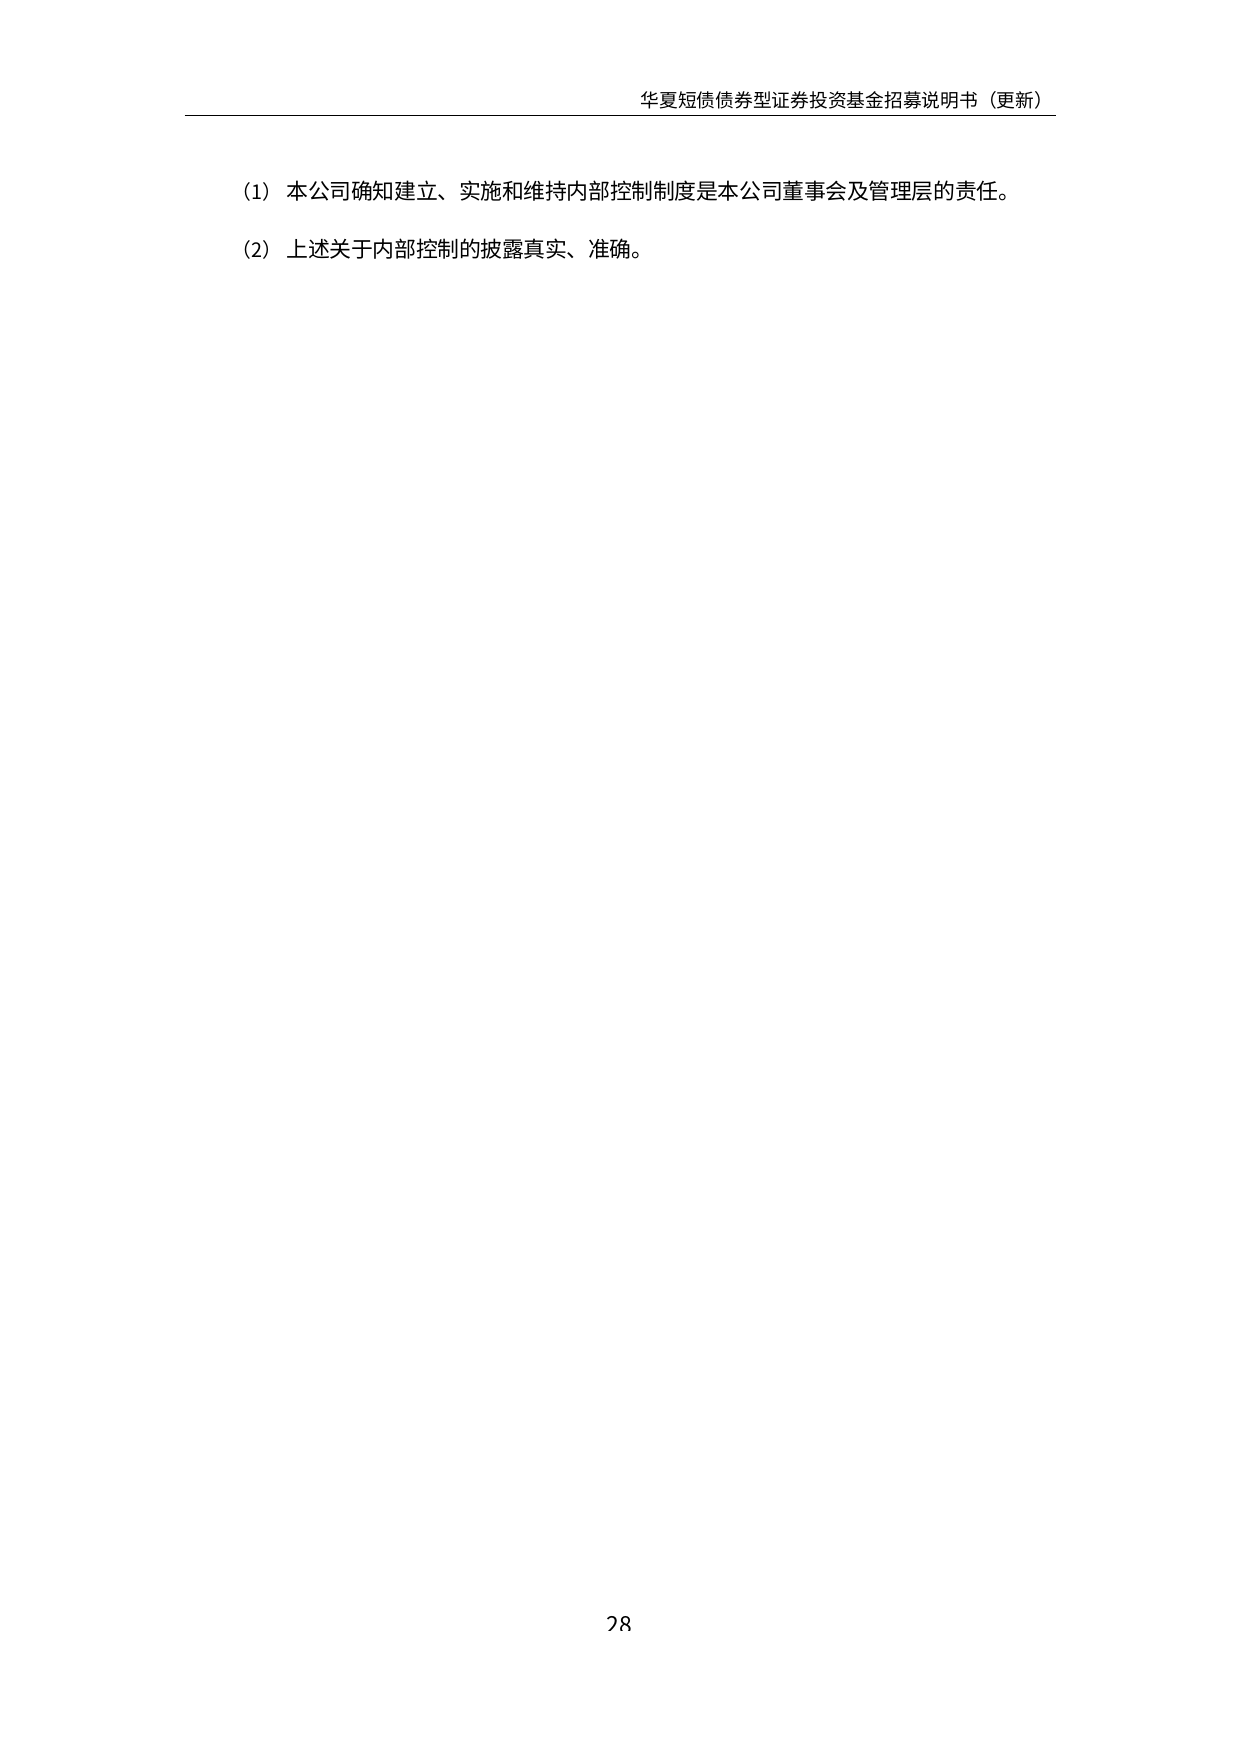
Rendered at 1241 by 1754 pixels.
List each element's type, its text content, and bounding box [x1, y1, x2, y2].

list 上述关于内部控制的披露真实、准确。 [231, 232, 1115, 264]
list 本公司确知建立、实施和维持内部控制制度是本公司董事会及管理层的责任。 [231, 174, 1115, 205]
